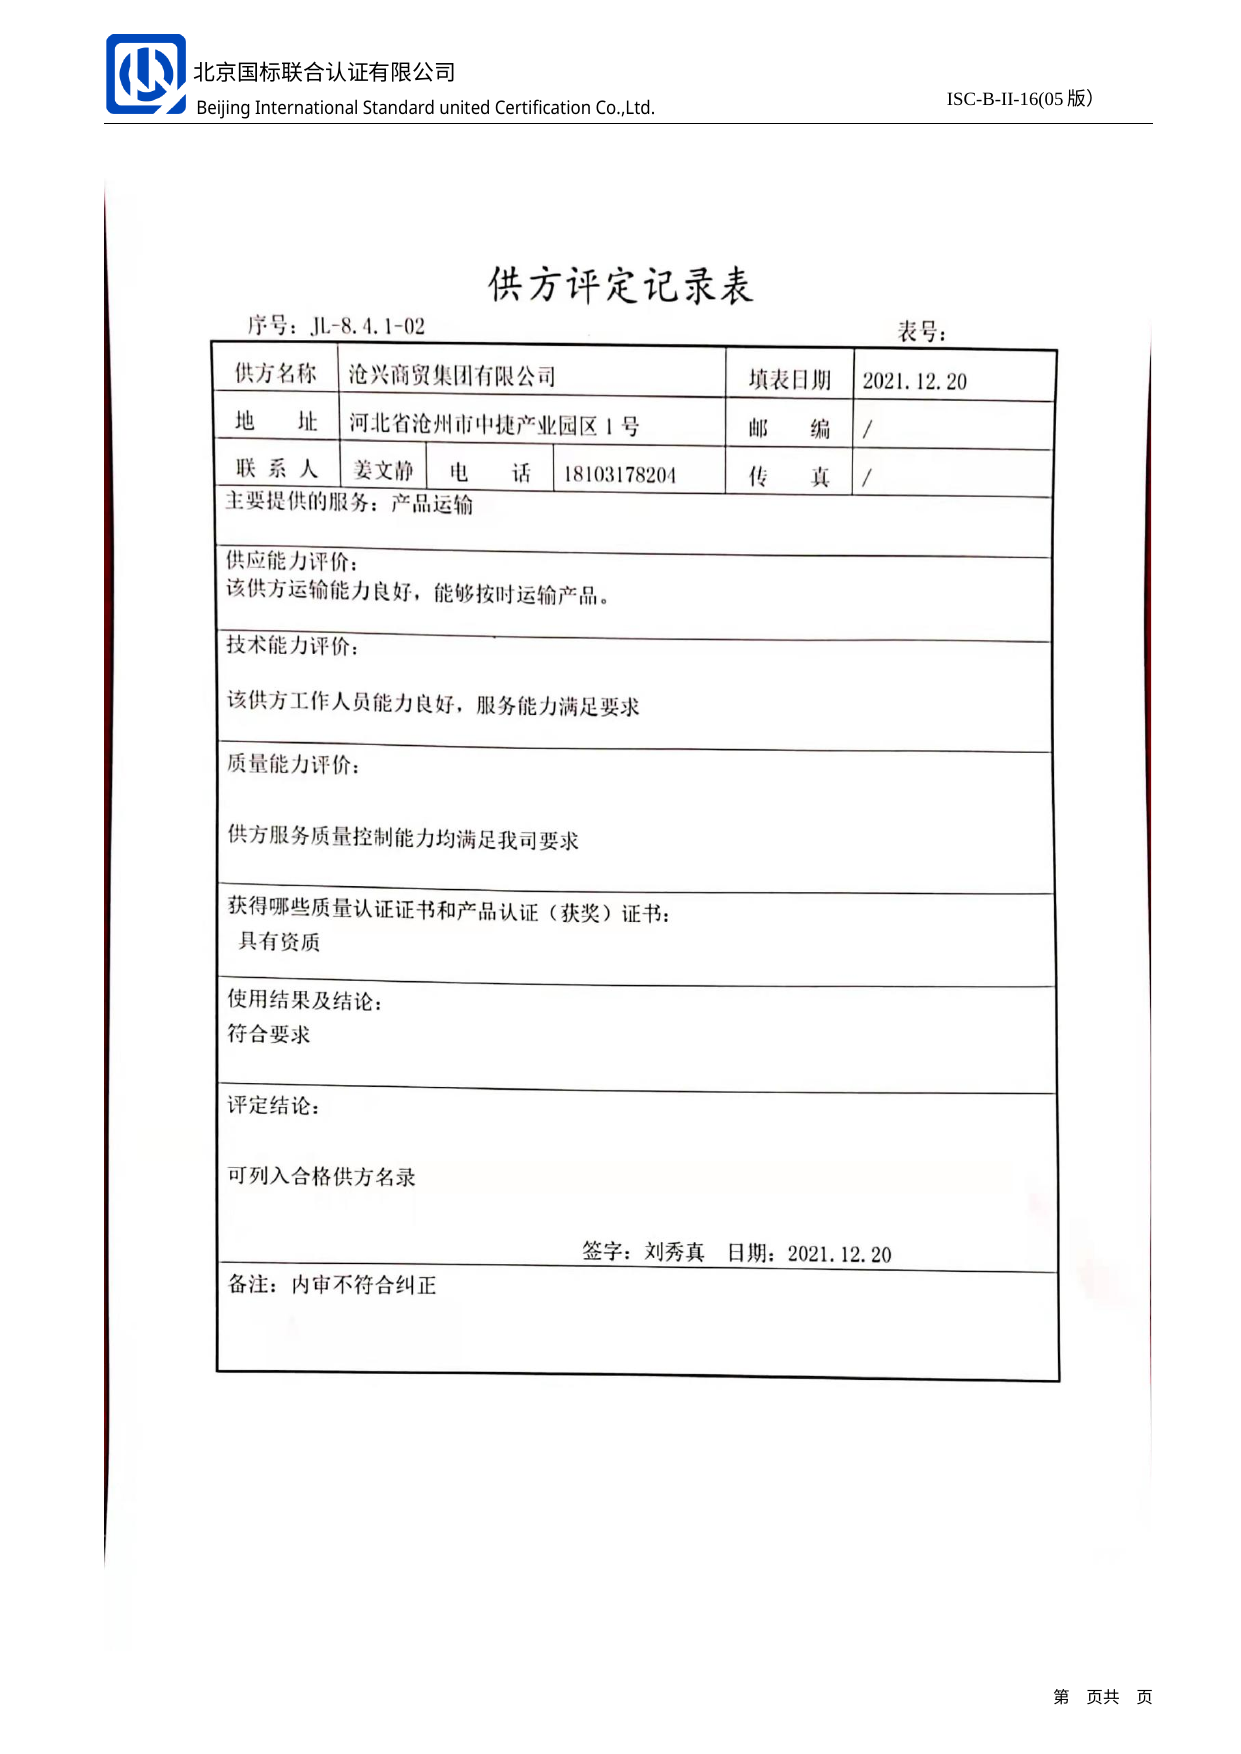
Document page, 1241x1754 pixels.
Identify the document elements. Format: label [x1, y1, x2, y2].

picture [106, 34, 186, 114]
picture [104, 124, 1152, 1651]
